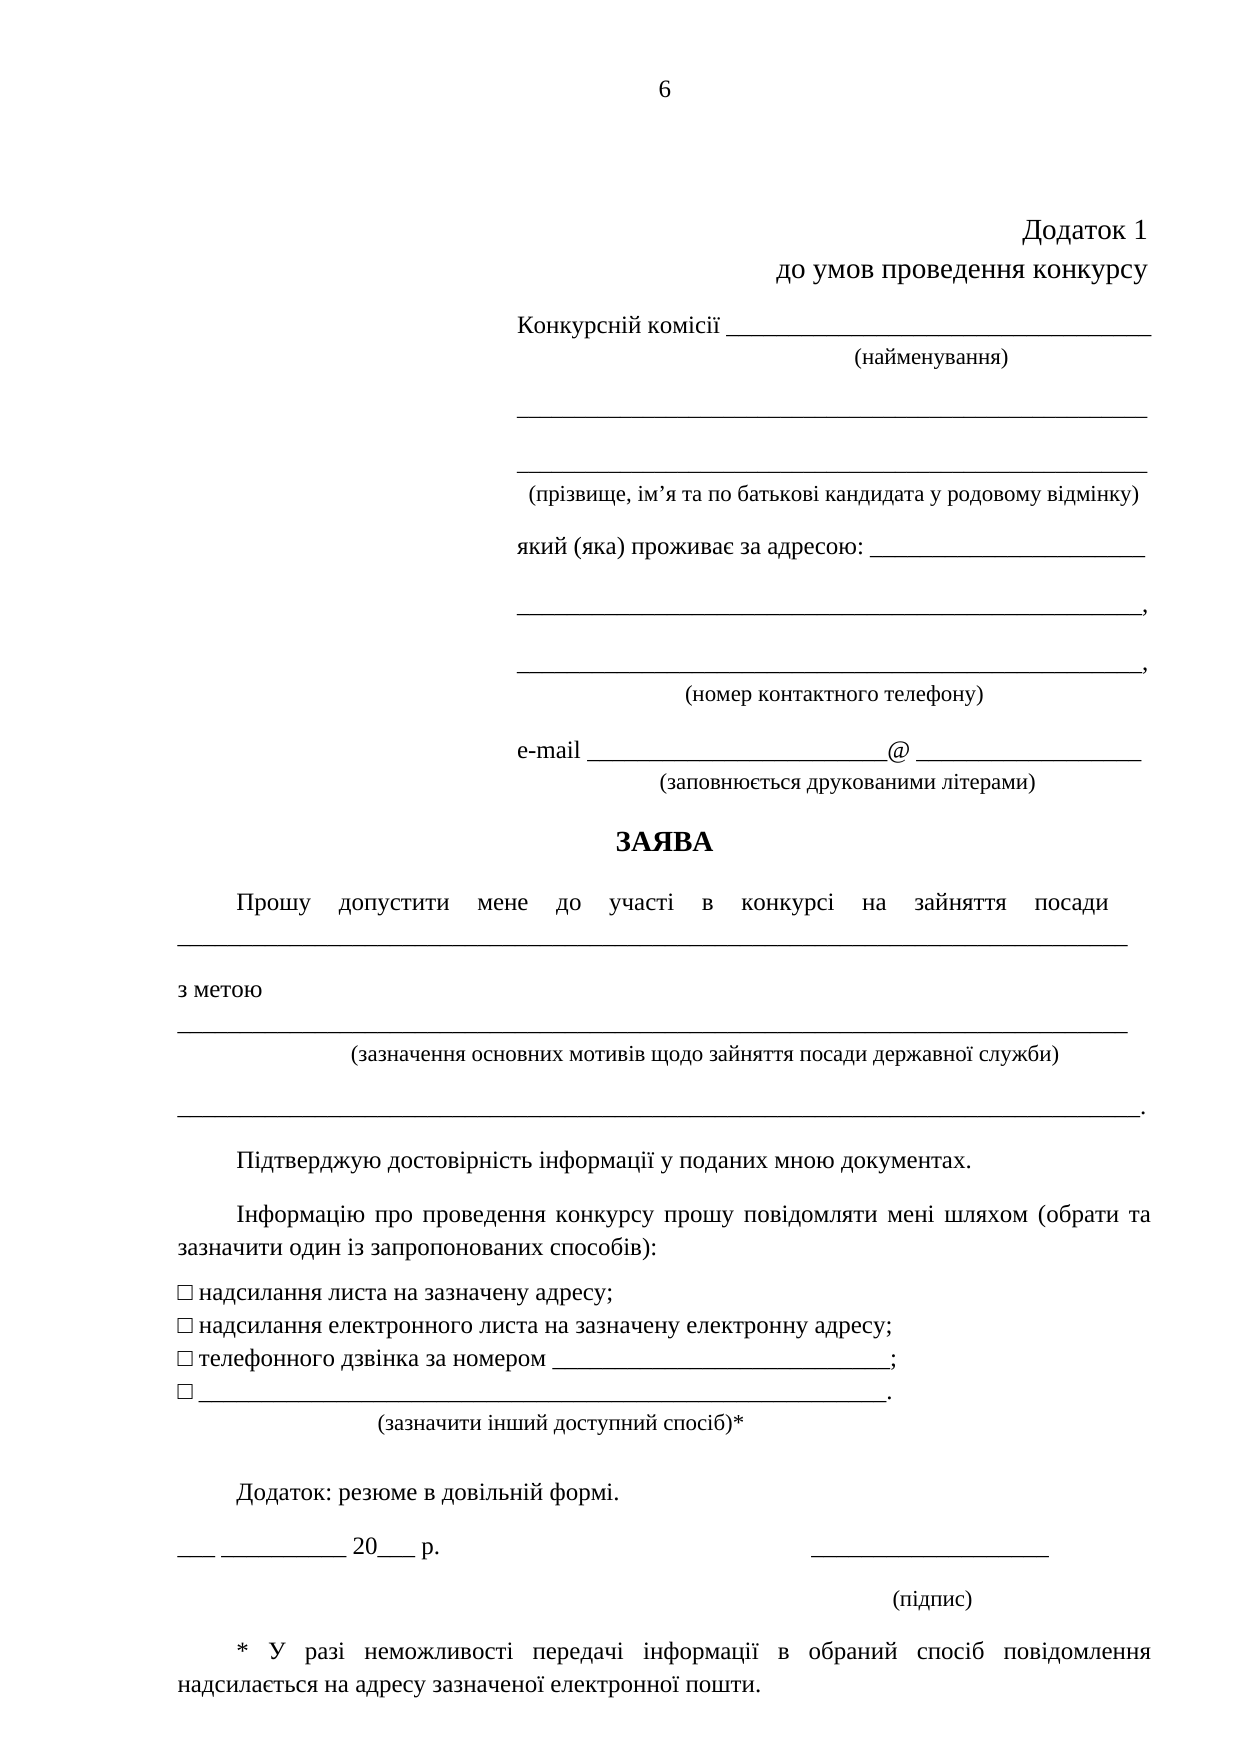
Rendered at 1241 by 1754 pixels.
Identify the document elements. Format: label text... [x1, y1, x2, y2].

text _______________________________________________________ [517, 449, 1152, 476]
text ЗАЯВА [177, 824, 1152, 857]
text * У разі неможливості передачі інформації в обраний спосіб повідомлення надсилається на адресу зазначеної електронної пошти. [177, 1636, 1152, 1698]
text _____________________________________________________________________________. [177, 1091, 1152, 1120]
text Додаток: резюме в довільній формі. [177, 1477, 1152, 1506]
text який (яка) проживає за адресою: ______________________ [517, 531, 1152, 559]
text (підпис) [886, 1585, 1152, 1611]
text Підтверджую достовірність інформації у поданих мною документах. [177, 1145, 1152, 1174]
text _______________________________________________________ [517, 394, 1152, 421]
text e-mail ________________________@ __________________ [177, 735, 1152, 764]
text □ телефонного дзвінка за номером ___________________________; [177, 1343, 1152, 1372]
text з метою ____________________________________________________________________________ [177, 974, 1152, 1036]
text (прізвище, ім’я та по батькові кандидата у родовому відмінку) [517, 480, 1152, 506]
text __________________________________________________, [517, 647, 1152, 676]
text □ надсилання електронного листа на зазначену електронну адресу; [177, 1310, 1152, 1339]
text (зазначити інший доступний спосіб)* [177, 1409, 1152, 1436]
text (номер контактного телефону) [517, 680, 1152, 706]
text Інформацію про проведення конкурсу прошу повідомляти мені шляхом (обрати та зазначити один із запропонованих способів): [177, 1199, 1152, 1261]
text Конкурсній комісії __________________________________ [517, 310, 1152, 339]
text до умов проведення конкурсу [177, 251, 1148, 284]
text □ надсилання листа на зазначену адресу; [177, 1277, 1152, 1306]
text (зазначення основних мотивів щодо зайняття посади державної служби) [177, 1040, 1152, 1066]
text (найменування) [517, 343, 1152, 369]
text ___ __________ 20___ р. ___________________ [177, 1531, 1152, 1560]
text Прошу допустити мене до участі в конкурсі на зайняття посади ____________________________________________________________________________ [177, 887, 1137, 949]
text □ _______________________________________________________. [177, 1376, 1152, 1405]
text (заповнюється друкованими літерами) [177, 768, 1152, 794]
text Додаток 1 [177, 212, 1147, 246]
text __________________________________________________, [517, 589, 1152, 617]
